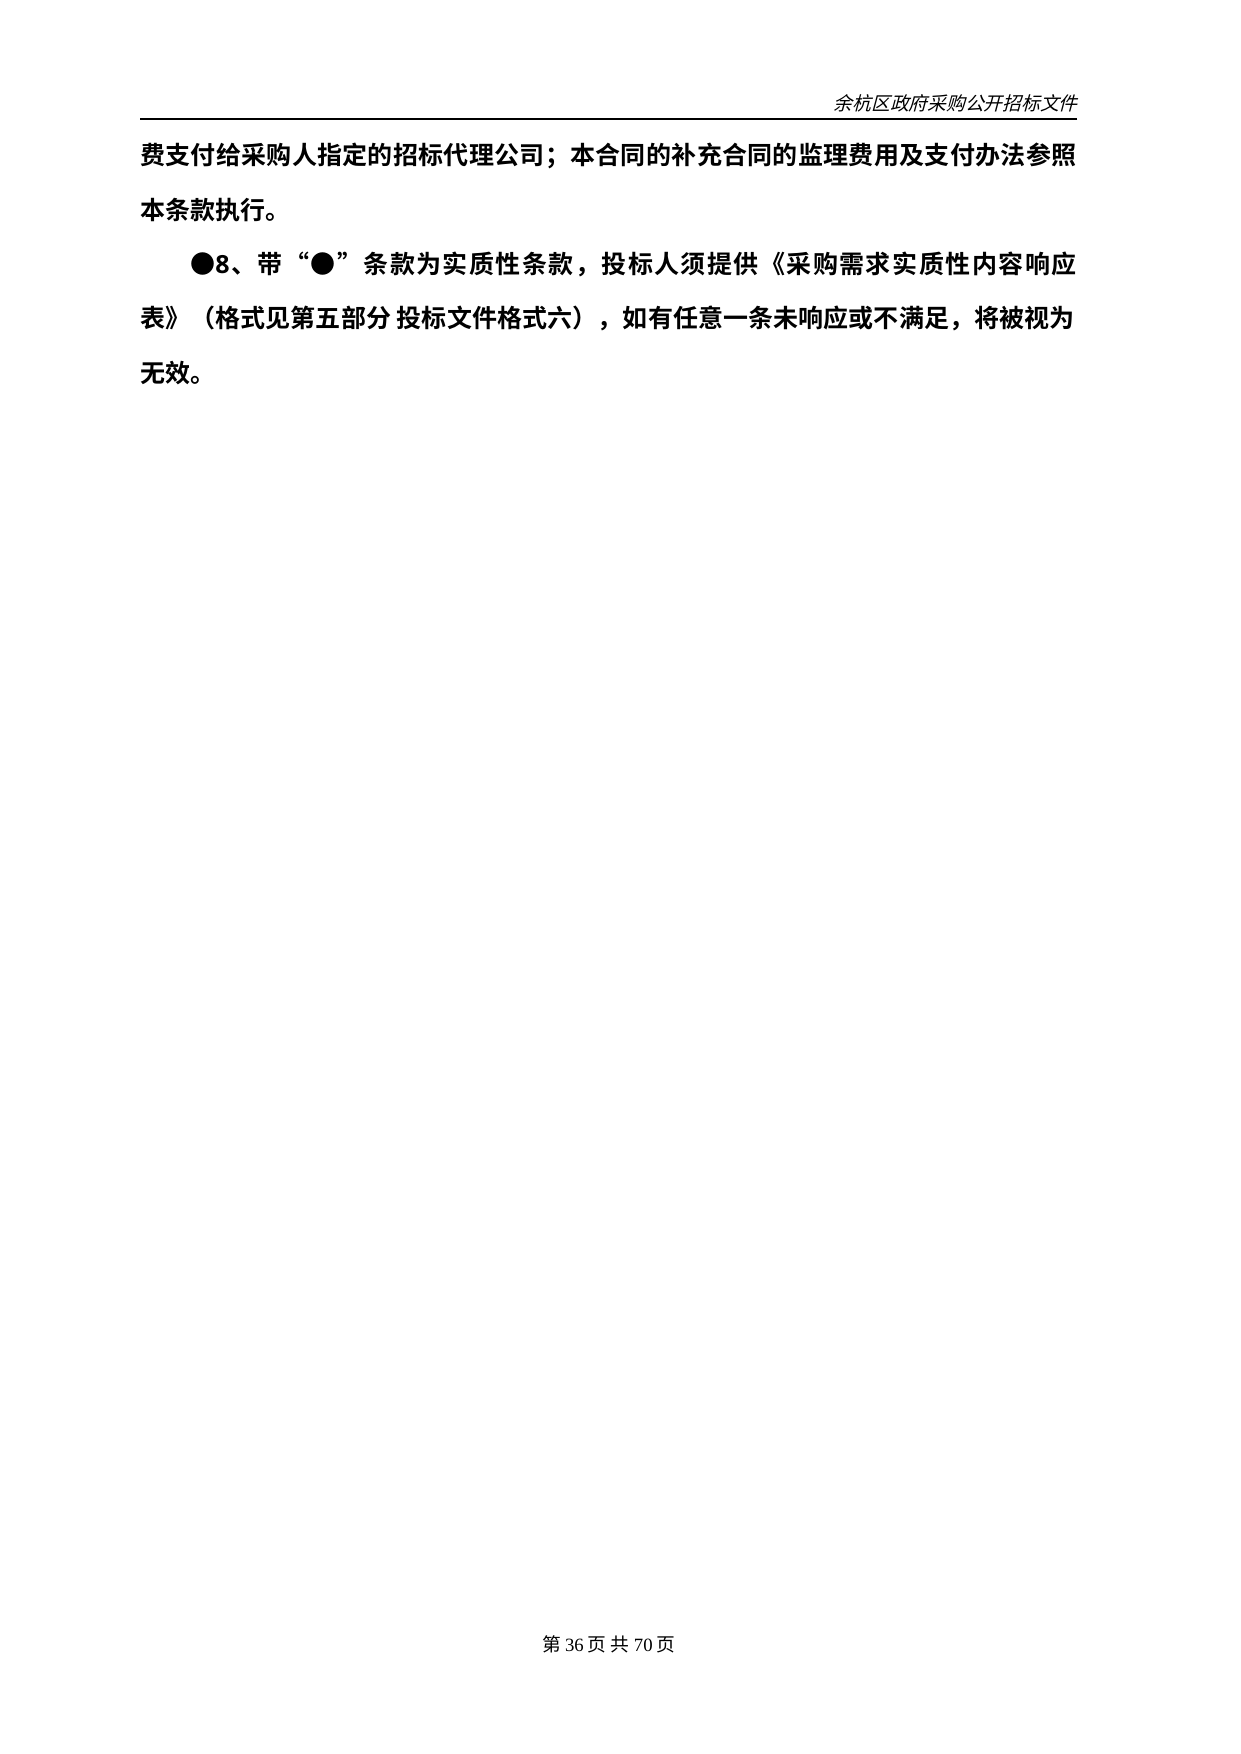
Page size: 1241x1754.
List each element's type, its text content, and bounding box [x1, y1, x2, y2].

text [140, 136, 1077, 226]
text ●8、带“●”条款为实质性条款，投标人须提供《采购需求实质性内容响应表》（格式见第五部分 投标文件格式六），如有任意一条未响应或不满足，将被视为无效。 [140, 244, 1077, 389]
